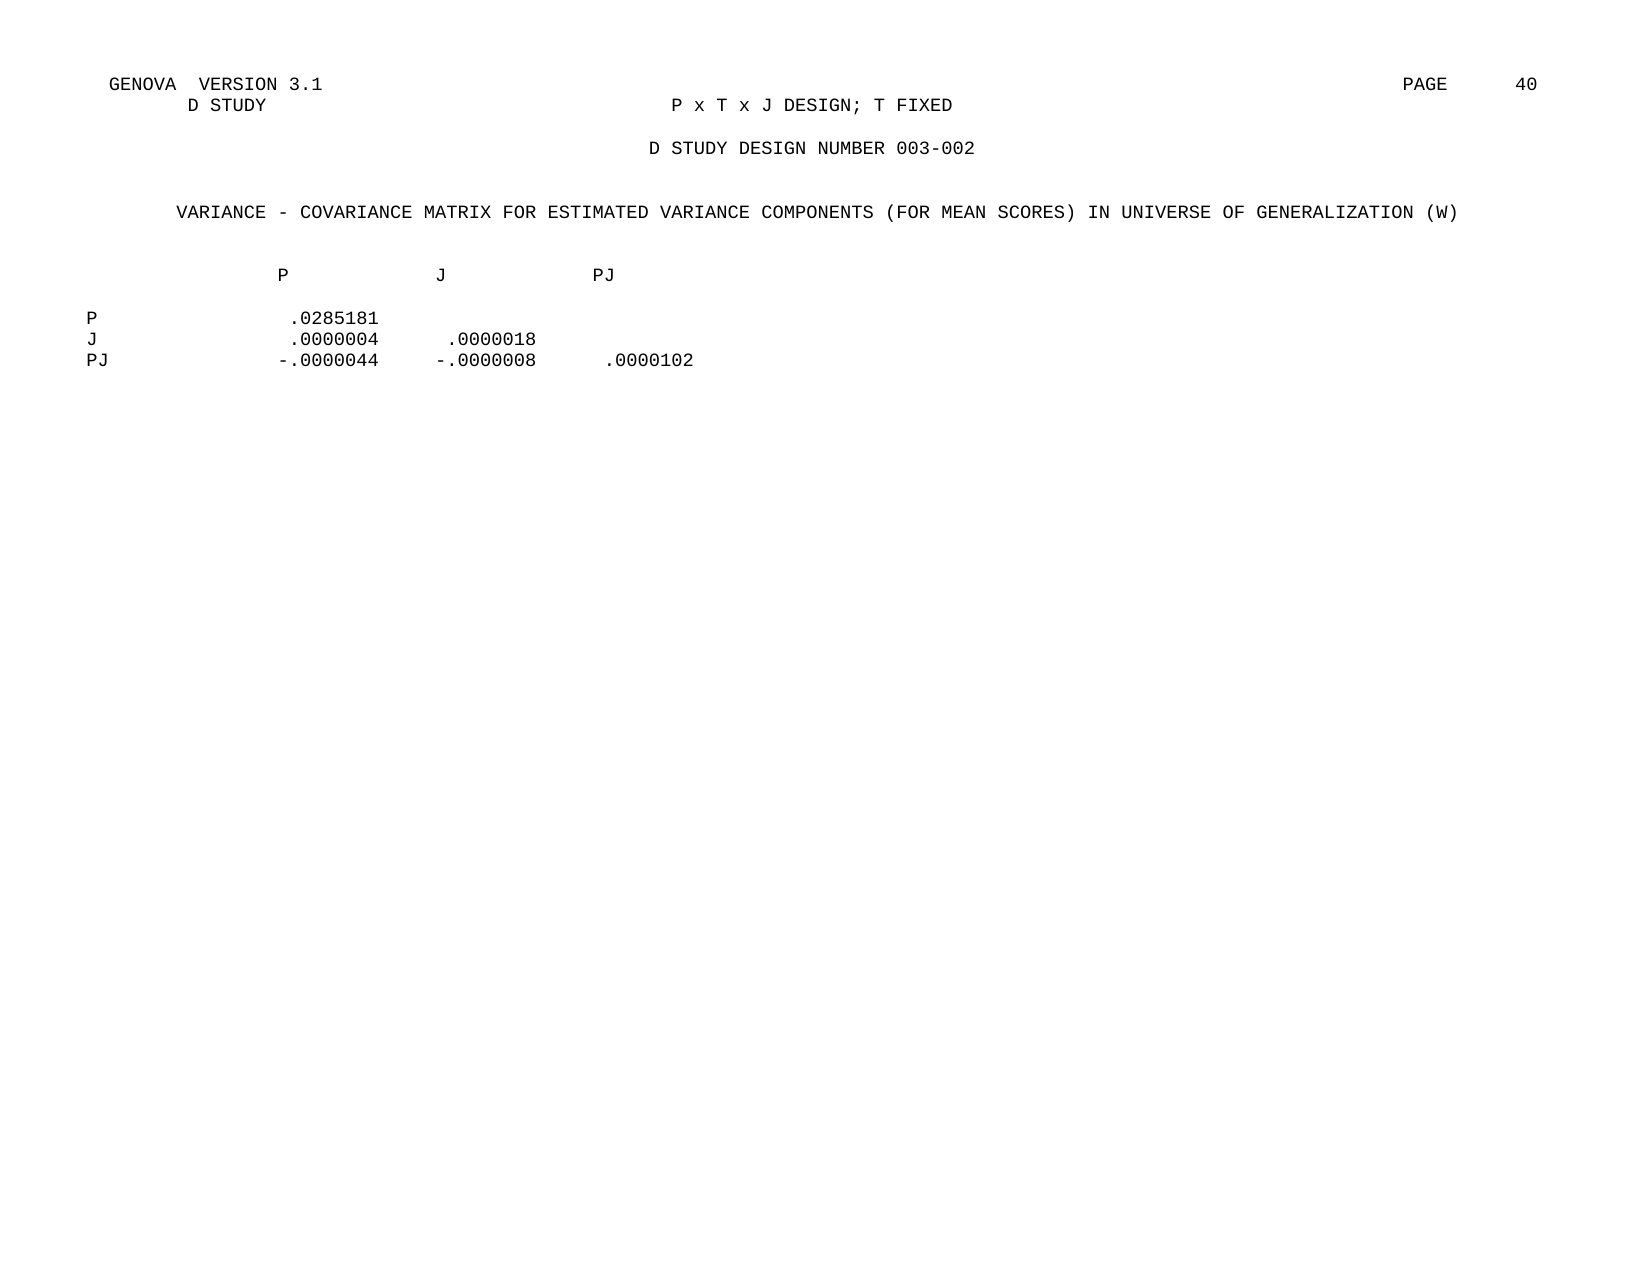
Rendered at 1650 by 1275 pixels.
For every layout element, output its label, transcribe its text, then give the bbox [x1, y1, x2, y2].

text J .0000004 .0000018 [75, 330, 1575, 351]
text P .0285181 [75, 309, 1575, 330]
text PJ -.0000044 -.0000008 .0000102 [75, 351, 1575, 372]
text GENOVA VERSION 3.1 PAGE 40 [75, 75, 1575, 96]
text D STUDY DESIGN NUMBER 003-002 [75, 139, 1575, 160]
text VARIANCE - COVARIANCE MATRIX FOR ESTIMATED VARIANCE COMPONENTS (FOR MEAN SCORES) IN UNIVERSE OF GENERALIZATION (W) [75, 202, 1575, 224]
text P J PJ [75, 266, 1575, 287]
text D STUDY P x T x J DESIGN; T FIXED [75, 96, 1575, 117]
